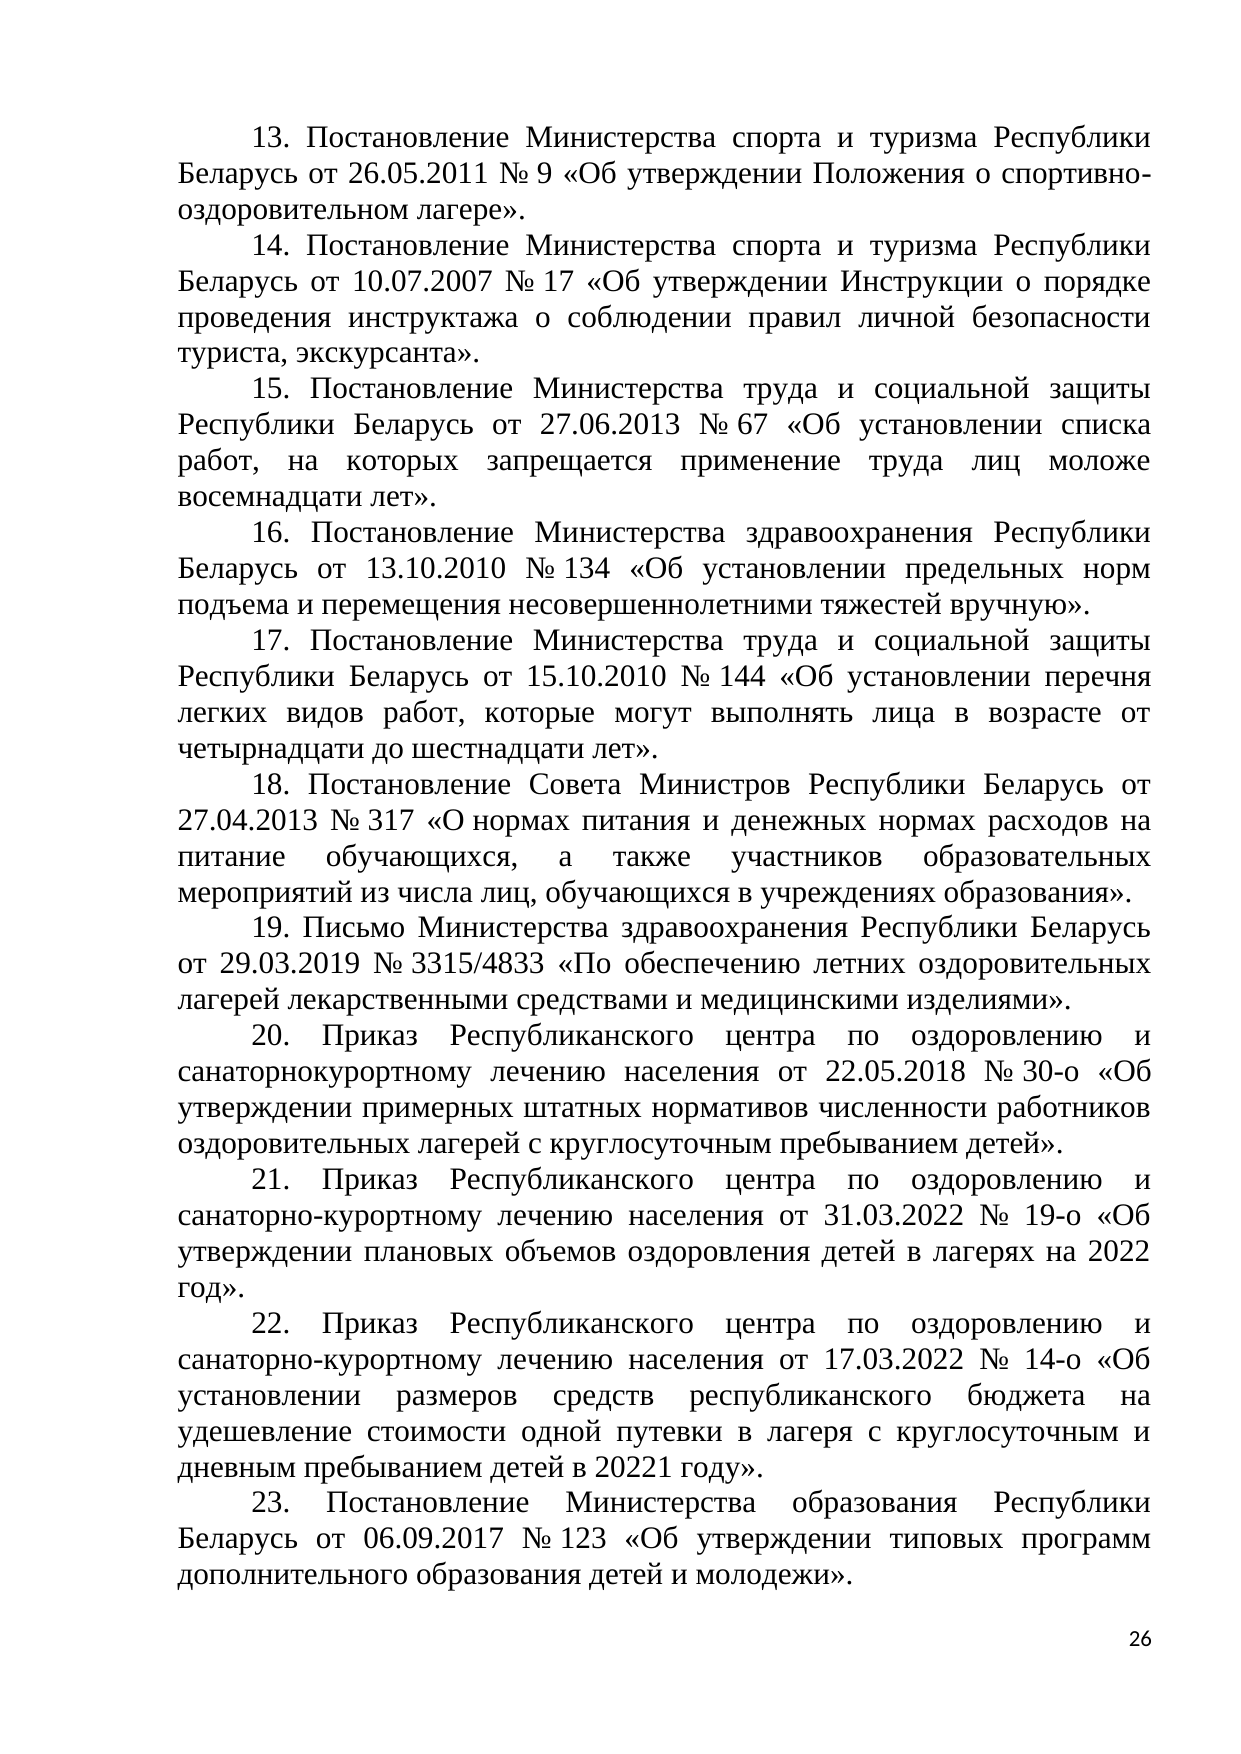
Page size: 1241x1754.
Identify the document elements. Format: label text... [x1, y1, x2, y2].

text 23. Постановление Министерства образования Республики Беларусь от 06.09.2017 № 123 «Об утверждении типовых программ дополнительного образования детей и молодежи». [177, 1484, 1152, 1592]
text 19. Письмо Министерства здравоохранения Республики Беларусь от 29.03.2019 № 3­3­15/4833 «По обеспечению летних оздоровительных лагерей лекарственными средствами и медицинскими изделиями». [177, 909, 1152, 1017]
text 21. Приказ Республиканского центра по оздоровлению и санаторно-курортному лечению населения от 31.03.2022 № 19-о «Об утверждении плановых объемов оздоровления детей в лагерях на 2022 год». [177, 1160, 1152, 1304]
text 13. Постановление Министерства спорта и туризма Республики Беларусь от 26.05.2011 № 9 «Об утверждении Положения о спортивно­оздоровительном лагере». [177, 118, 1152, 226]
text 17. Постановление Министерства труда и социальной защиты Республики Беларусь от 15.10.2010 № 144 «Об установлении перечня легких видов работ, которые могут выполнять лица в возрасте от четырнадцати до шестнадцати лет». [177, 621, 1152, 765]
text 14. Постановление Министерства спорта и туризма Республики Беларусь от 10.07.2007 № 17 «Об утверждении Инструкции о порядке проведения инструктажа о соблюдении правил личной безопасности туриста, экскурсанта». [177, 226, 1152, 370]
text 16. Постановление Министерства здравоохранения Республики Беларусь от 13.10.2010 № 134 «Об установлении предельных норм подъема и перемещения несовершеннолетними тяжестей вручную». [177, 513, 1152, 621]
text 15. Постановление Министерства труда и социальной защиты Республики Беларусь от 27.06.2013 № 67 «Об установлении списка работ, на которых запрещается применение труда лиц моложе восемнадцати лет». [177, 370, 1152, 513]
text 22. Приказ Республиканского центра по оздоровлению и санаторно-курортному лечению населения от 17.03.2022 № 14-о «Об установлении размеров средств республиканского бюджета на удешевление стоимости одной путевки в лагеря с круглосуточным и дневным пребыванием детей в 20221 году». [177, 1304, 1152, 1484]
text 18. Постановление Совета Министров Республики Беларусь от 27.04.2013 № 317 «О нормах питания и денежных нормах расходов на питание обучающихся, а также участников образовательных мероприятий из числа лиц, обучающихся в учреждениях образования». [177, 765, 1152, 909]
text 20. Приказ Республиканского центра по оздоровлению и санаторно­курортному лечению населения от 22.05.2018 № 30-о «Об утверждении примерных штатных нормативов численности работников оздоровительных лагерей с круглосуточным пребыванием детей». [177, 1017, 1152, 1160]
